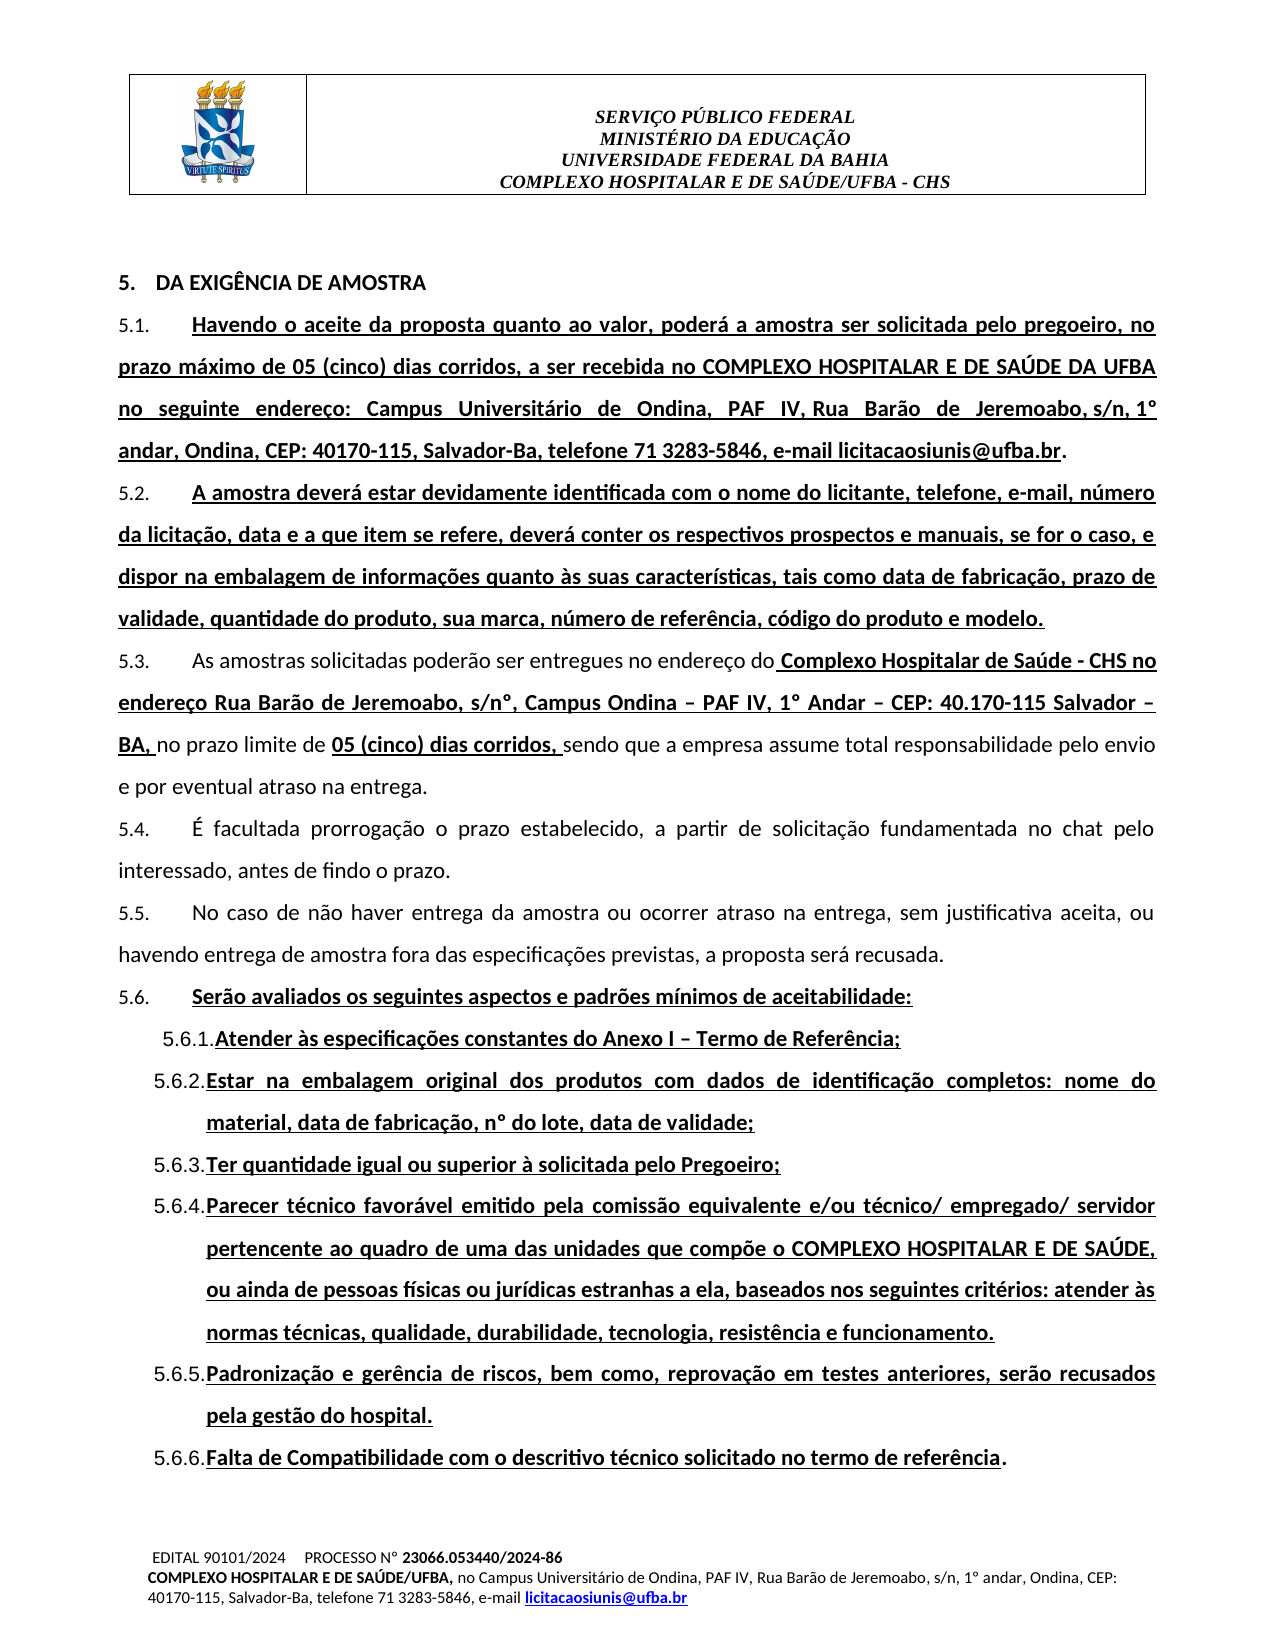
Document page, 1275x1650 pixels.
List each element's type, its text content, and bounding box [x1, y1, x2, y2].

list DA EXIGÊNCIA DE AMOSTRA [118, 268, 1157, 296]
list As amostras solicitadas poderão ser entregues no endereço do Complexo Hospitalar de Saúde - CHS no endereço Rua Barão de Jeremoabo, s/nº, Campus Ondina – PAF IV, 1º Andar – CEP: 40.170-115 Salvador – BA, no prazo limite de 05 (cinco) dias corridos, sendo que a empresa assume total responsabilidade pelo envio e por eventual atraso na entrega. [118, 646, 1157, 800]
list Parecer técnico favorável emitido pela comissão equivalente e/ou técnico/ empregado/ servidor pertencente ao quadro de uma das unidades que compõe o COMPLEXO HOSPITALAR E DE SAÚDE, ou ainda de pessoas físicas ou jurídicas estranhas a ela, baseados nos seguintes critérios: atender às normas técnicas, qualidade, durabilidade, tecnologia, resistência e funcionamento. [153, 1192, 1157, 1346]
list Havendo o aceite da proposta quanto ao valor, poderá a amostra ser solicitada pelo pregoeiro, no prazo máximo de 05 (cinco) dias corridos, a ser recebida no COMPLEXO HOSPITALAR E DE SAÚDE DA UFBA no seguinte endereço: Campus Universitário de Ondina, PAF IV, Rua Barão de Jeremoabo, s/n, 1º andar, Ondina, CEP: 40170-115, Salvador-Ba, telefone 71 3283-5846, e-mail licitacaosiunis@ufba.br. [118, 378, 1157, 418]
list Estar na embalagem original dos produtos com dados de identificação completos: nome do material, data de fabricação, nº do lote, data de validade; [153, 1066, 1157, 1136]
list Padronização e gerência de riscos, bem como, reprovação em testes anteriores, serão recusados pela gestão do hospital. [153, 1359, 1157, 1429]
list Serão avaliados os seguintes aspectos e padrões mínimos de aceitabilidade: [118, 982, 1157, 1010]
list No caso de não haver entrega da amostra ou ocorrer atraso na entrega, sem justificativa aceita, ou havendo entrega de amostra fora das especificações previstas, a proposta será recusada. [118, 898, 1157, 968]
list Ter quantidade igual ou superior à solicitada pelo Pregoeiro; [153, 1150, 1157, 1178]
list Havendo o aceite da proposta quanto ao valor, poderá a amostra ser solicitada pelo pregoeiro, no prazo máximo de 05 (cinco) dias corridos, a ser recebida no COMPLEXO HOSPITALAR E DE SAÚDE DA UFBA no seguinte endereço: Campus Universitário de Ondina, PAF IV, Rua Barão de Jeremoabo, s/n, 1º andar, Ondina, CEP: 40170-115, Salvador-Ba, telefone 71 3283-5846, e-mail licitacaosiunis@ufba.br. [118, 310, 1157, 376]
list A amostra deverá estar devidamente identificada com o nome do licitante, telefone, e-mail, número da licitação, data e a que item se refere, deverá conter os respectivos prospectos e manuais, se for o caso, e dispor na embalagem de informações quanto às suas características, tais como data de fabricação, prazo de validade, quantidade do produto, sua marca, número de referência, código do produto e modelo. [118, 478, 1157, 586]
list A amostra deverá estar devidamente identificada com o nome do licitante, telefone, e-mail, número da licitação, data e a que item se refere, deverá conter os respectivos prospectos e manuais, se for o caso, e dispor na embalagem de informações quanto às suas características, tais como data de fabricação, prazo de validade, quantidade do produto, sua marca, número de referência, código do produto e modelo. [118, 588, 1157, 632]
list É facultada prorrogação o prazo estabelecido, a partir de solicitação fundamentada no chat pelo interessado, antes de findo o prazo. [118, 814, 1157, 884]
list Havendo o aceite da proposta quanto ao valor, poderá a amostra ser solicitada pelo pregoeiro, no prazo máximo de 05 (cinco) dias corridos, a ser recebida no COMPLEXO HOSPITALAR E DE SAÚDE DA UFBA no seguinte endereço: Campus Universitário de Ondina, PAF IV, Rua Barão de Jeremoabo, s/n, 1º andar, Ondina, CEP: 40170-115, Salvador-Ba, telefone 71 3283-5846, e-mail licitacaosiunis@ufba.br. [118, 420, 1157, 464]
picture [181, 80, 255, 183]
list Atender às especificações constantes do Anexo I – Termo de Referência; [162, 1024, 1157, 1052]
list Falta de Compatibilidade com o descritivo técnico solicitado no termo de referência. [153, 1443, 1157, 1472]
